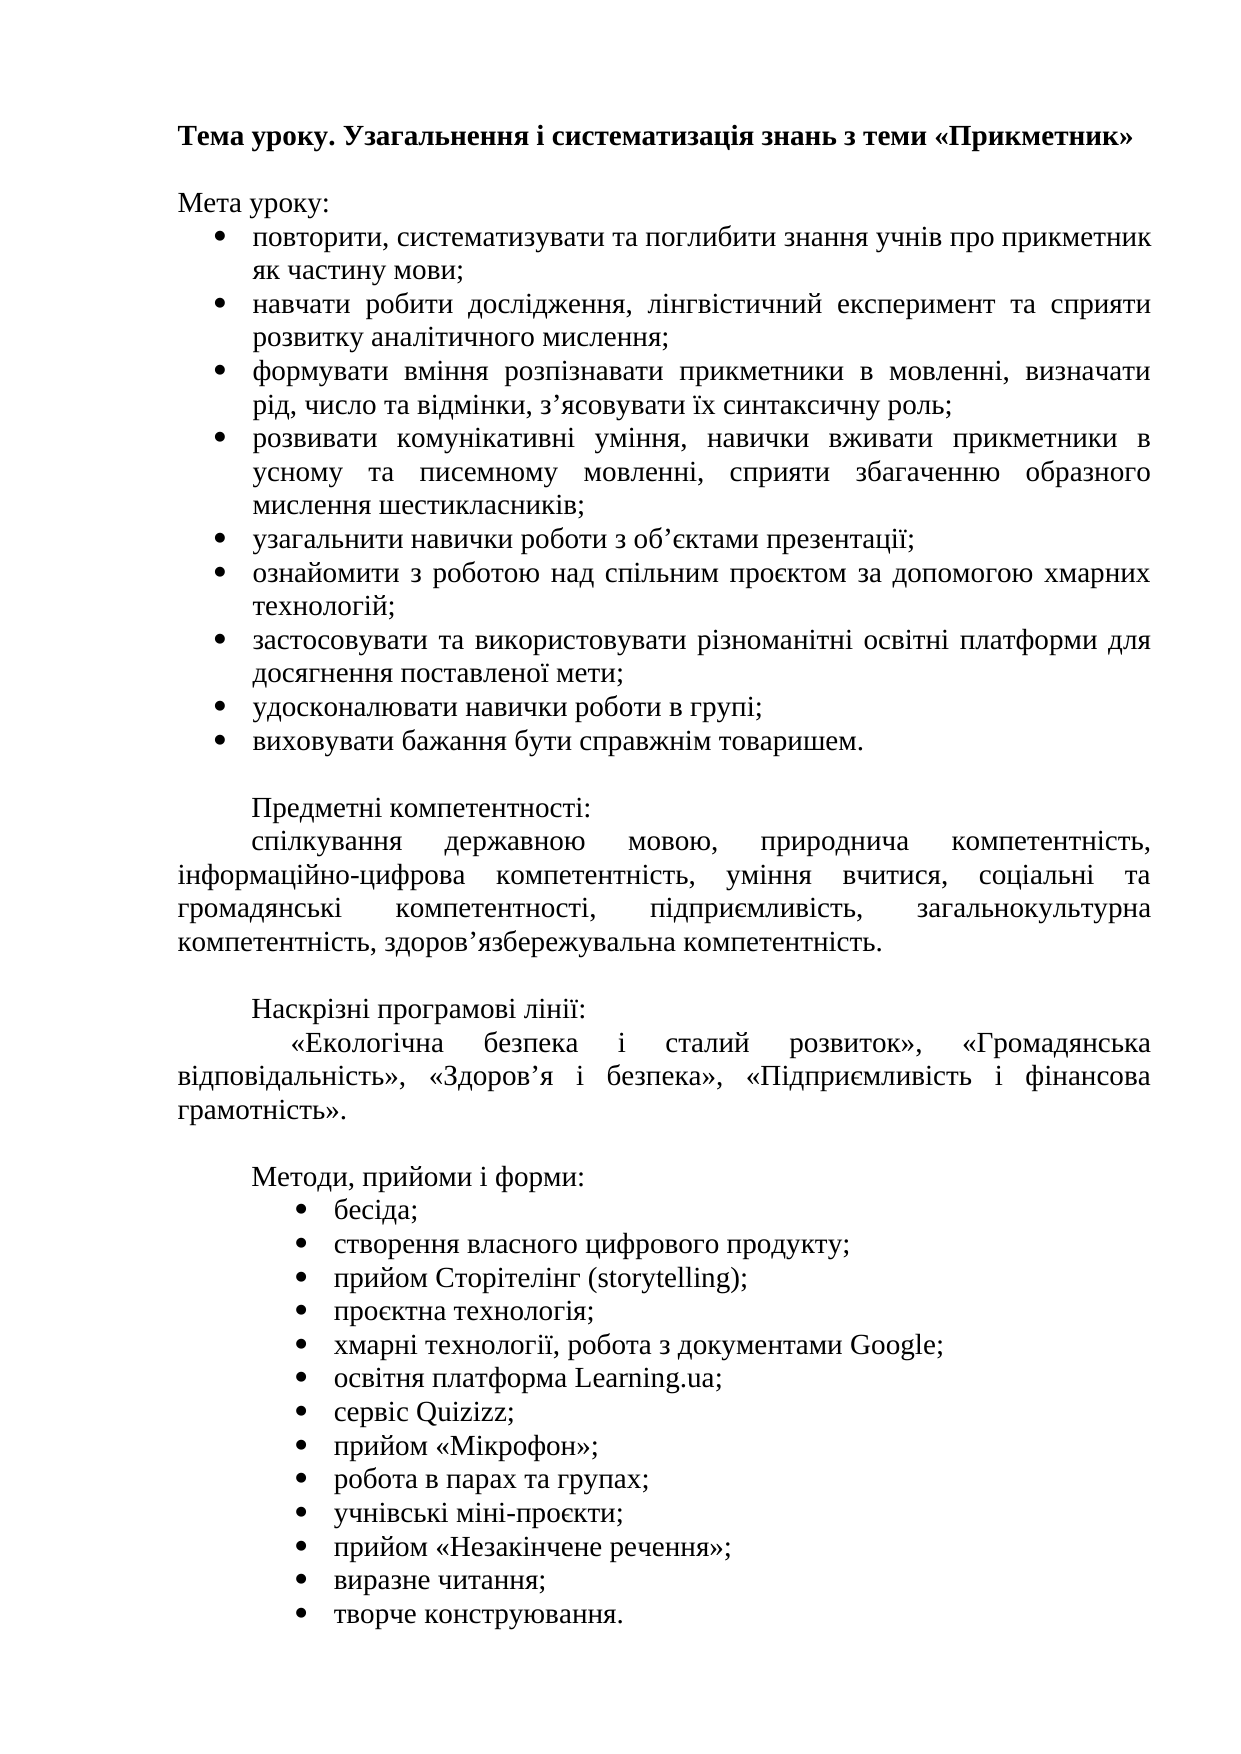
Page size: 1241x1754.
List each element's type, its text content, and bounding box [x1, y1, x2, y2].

list виразне читання; [296, 1562, 1152, 1596]
list створення власного цифрового продукту; [296, 1226, 1152, 1260]
text Наскрізні програмові лінії: [177, 991, 1152, 1025]
list повторити, систематизувати та поглибити знання учнів про прикметник як частину мови; [215, 219, 1152, 286]
text спілкування державною мовою, природнича компетентність, інформаційно-цифрова компетентність, уміння вчитися, соціальні та громадянські компетентності, підприємливість, загальнокультурна компетентність, здоров’язбережувальна компетентність. [177, 823, 1152, 958]
list бесіда; [296, 1192, 1152, 1226]
list удосконалювати навички роботи в групі; [215, 689, 1152, 723]
list робота в парах та групах; [296, 1462, 1152, 1495]
list виховувати бажання бути справжнім товаришем. [215, 723, 1152, 756]
text Предметні компетентності: [177, 790, 1152, 823]
list застосовувати та використовувати різноманітні освітні платформи для досягнення поставленої мети; [215, 622, 1152, 689]
list проєктна технологія; [296, 1293, 1152, 1327]
list формувати вміння розпізнавати прикметники в мовленні, визначати рід, число та відмінки, з’ясовувати їх синтаксичну роль; [215, 353, 1152, 420]
list узагальнити навички роботи з об’єктами презентації; [215, 521, 1152, 555]
list творче конструювання. [296, 1596, 1152, 1630]
list учнівські міні-проєкти; [296, 1495, 1152, 1529]
list прийом «Мікрофон»; [296, 1428, 1152, 1462]
text Методи, прийоми і форми: [177, 1159, 1152, 1192]
text Мета уроку: [177, 185, 1152, 219]
list прийом Сторітелінг (storytelling); [296, 1260, 1152, 1293]
list хмарні технології, робота з документами Google; [296, 1327, 1152, 1361]
list сервіс Quizizz; [296, 1394, 1152, 1428]
list ознайомити з роботою над спільним проєктом за допомогою хмарних технологій; [215, 555, 1152, 622]
list розвивати комунікативні уміння, навички вживати прикметники в усному та писемному мовленні, сприяти збагаченню образного мислення шестикласників; [215, 420, 1152, 521]
text «Екологічна безпека і сталий розвиток», «Громадянська відповідальність», «Здоров’я і безпека», «Підприємливість і фінансова грамотність». [177, 1025, 1152, 1125]
text Тема уроку. Узагальнення і систематизація знань з теми «Прикметник» [177, 118, 1152, 152]
list освітня платформа Learning.ua; [296, 1361, 1152, 1394]
list навчати робити дослідження, лінгвістичний експеримент та сприяти розвитку аналітичного мислення; [215, 286, 1152, 353]
list прийом «Незакінчене речення»; [296, 1529, 1152, 1562]
